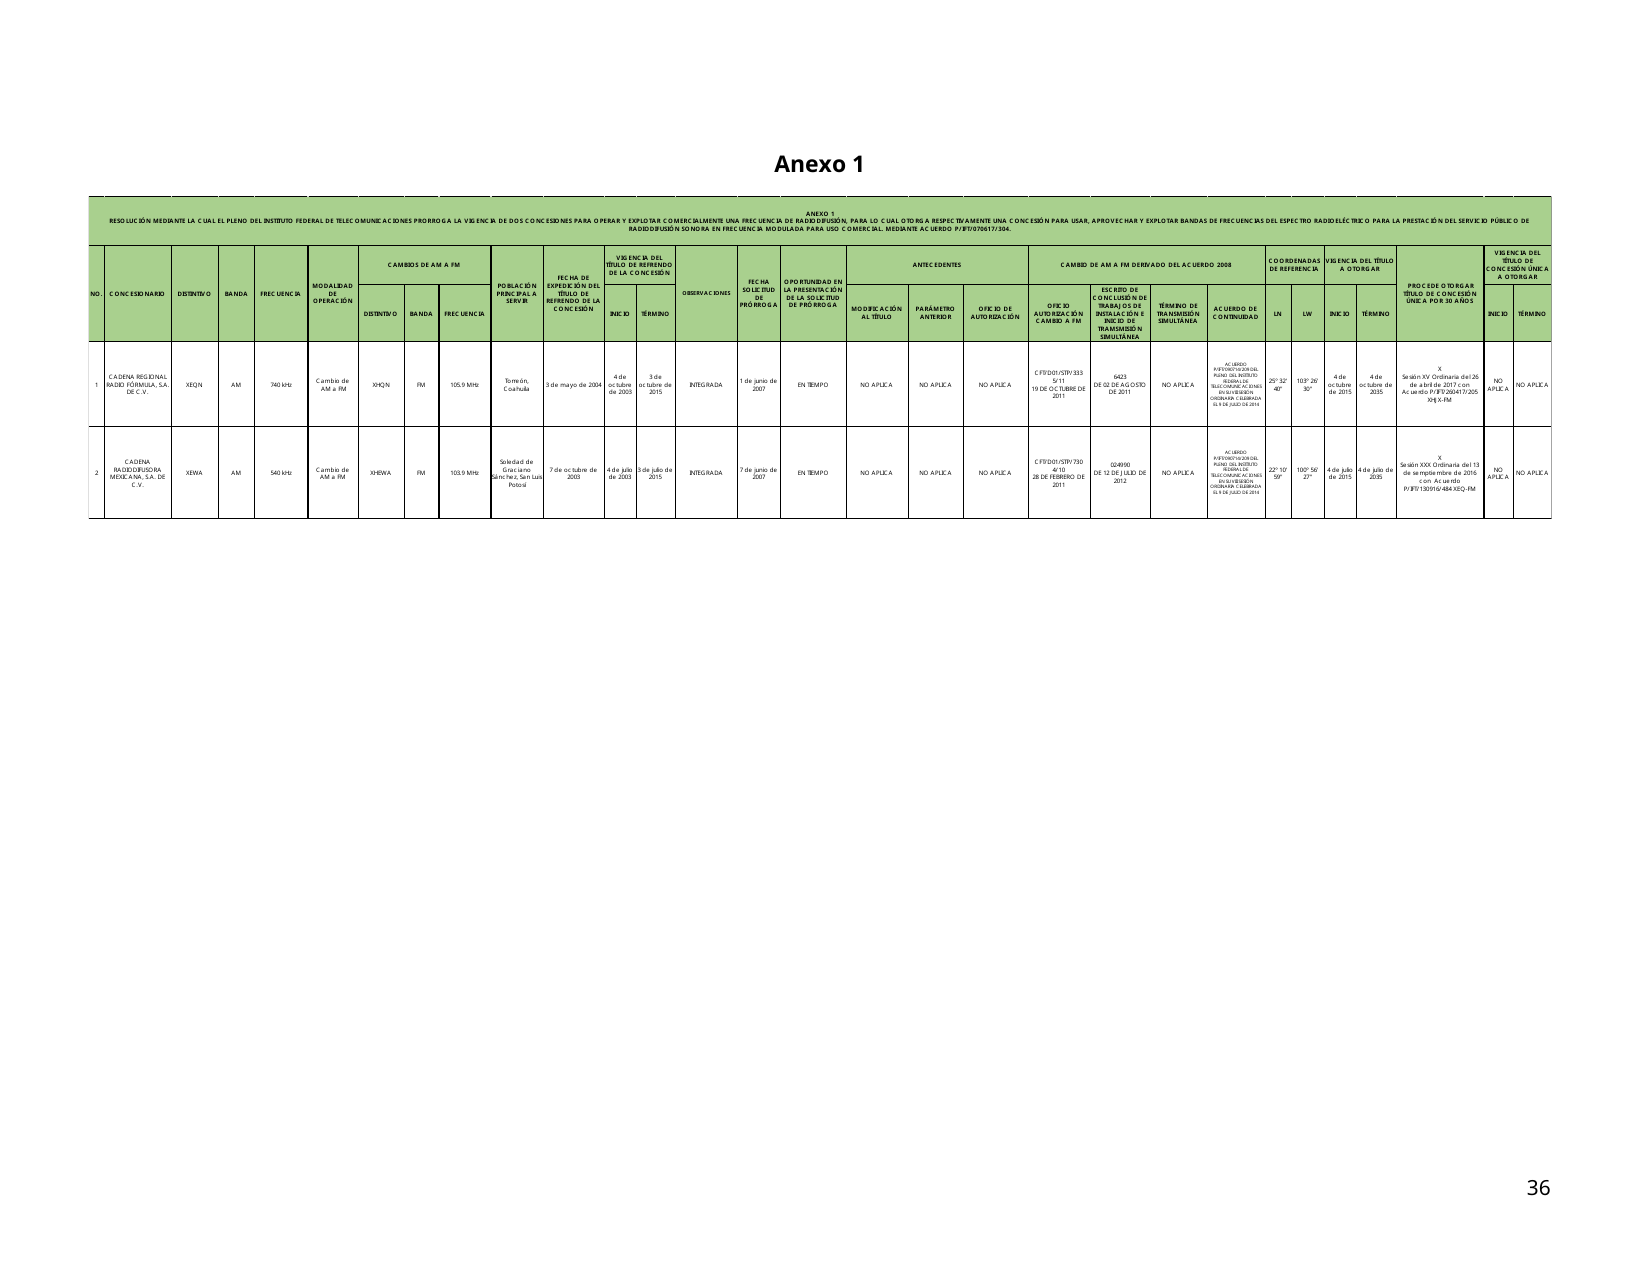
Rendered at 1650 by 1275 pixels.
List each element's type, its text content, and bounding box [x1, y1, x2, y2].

text Anexo 1 [89, 148, 1550, 179]
